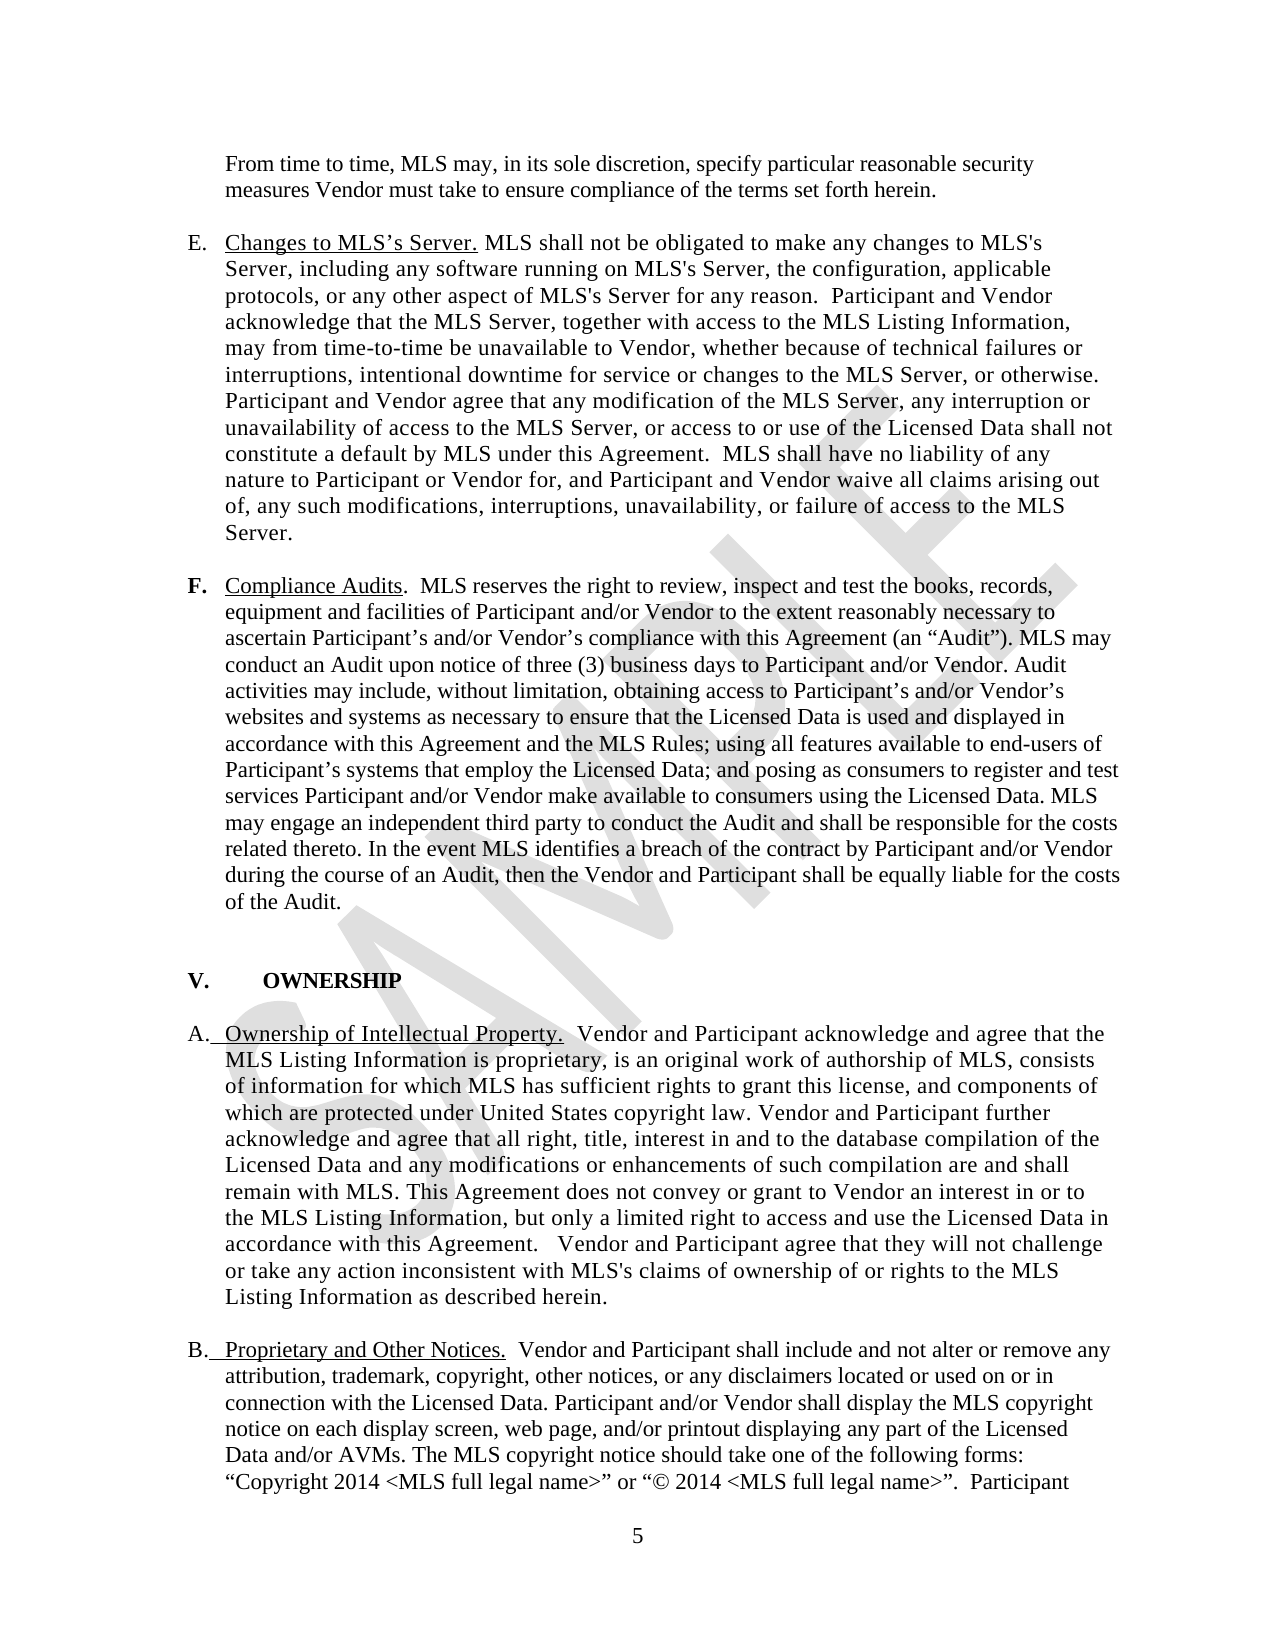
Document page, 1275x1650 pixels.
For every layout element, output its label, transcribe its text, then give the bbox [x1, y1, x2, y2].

list OWNERSHIP [187, 967, 1125, 993]
list Ownership of Intellectual Property. Vendor and Participant acknowledge and agree that the MLS Listing Information is proprietary, is an original work of authorship of MLS, consists of information for which MLS has sufficient rights to grant this license, and components of which are protected under United States copyright law. Vendor and Participant further acknowledge and agree that all right, title, interest in and to the database compilation of the Licensed Data and any modifications or enhancements of such compilation are and shall remain with MLS. This Agreement does not convey or grant to Vendor an interest in or to the MLS Listing Information, but only a limited right to access and use the Licensed Data in accordance with this Agreement. Vendor and Participant agree that they will not challenge or take any action inconsistent with MLS's claims of ownership of or rights to the MLS Listing Information as described herein. [187, 1020, 1117, 1309]
list Compliance Audits. MLS reserves the right to review, inspect and test the books, records, equipment and facilities of Participant and/or Vendor to the extent reasonably necessary to ascertain Participant’s and/or Vendor’s compliance with this Agreement (an “Audit”). MLS may conduct an Audit upon notice of three (3) business days to Participant and/or Vendor. Audit activities may include, without limitation, obtaining access to Participant’s and/or Vendor’s websites and systems as necessary to ensure that the Licensed Data is used and displayed in accordance with this Agreement and the MLS Rules; using all features available to end-users of Participant’s systems that employ the Licensed Data; and posing as consumers to register and test services Participant and/or Vendor make available to consumers using the Licensed Data. MLS may engage an independent third party to conduct the Audit and shall be responsible for the costs related thereto. In the event MLS identifies a breach of the contract by Participant and/or Vendor during the course of an Audit, then the Vendor and Participant shall be equally liable for the costs of the Audit. [187, 572, 1125, 914]
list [187, 150, 1117, 203]
list Changes to MLS’s Server. MLS shall not be obligated to make any changes to MLS's Server, including any software running on MLS's Server, the configuration, applicable protocols, or any other aspect of MLS's Server for any reason. Participant and Vendor acknowledge that the MLS Server, together with access to the MLS Listing Information, may from time-to-time be unavailable to Vendor, whether because of technical failures or interruptions, intentional downtime for service or changes to the MLS Server, or otherwise. Participant and Vendor agree that any modification of the MLS Server, any interruption or unavailability of access to the MLS Server, or access to or use of the Licensed Data shall not constitute a default by MLS under this Agreement. MLS shall have no liability of any nature to Participant or Vendor for, and Participant and Vendor waive all claims arising out of, any such modifications, interruptions, unavailability, or failure of access to the MLS Server. [187, 229, 1117, 545]
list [187, 1336, 1117, 1494]
